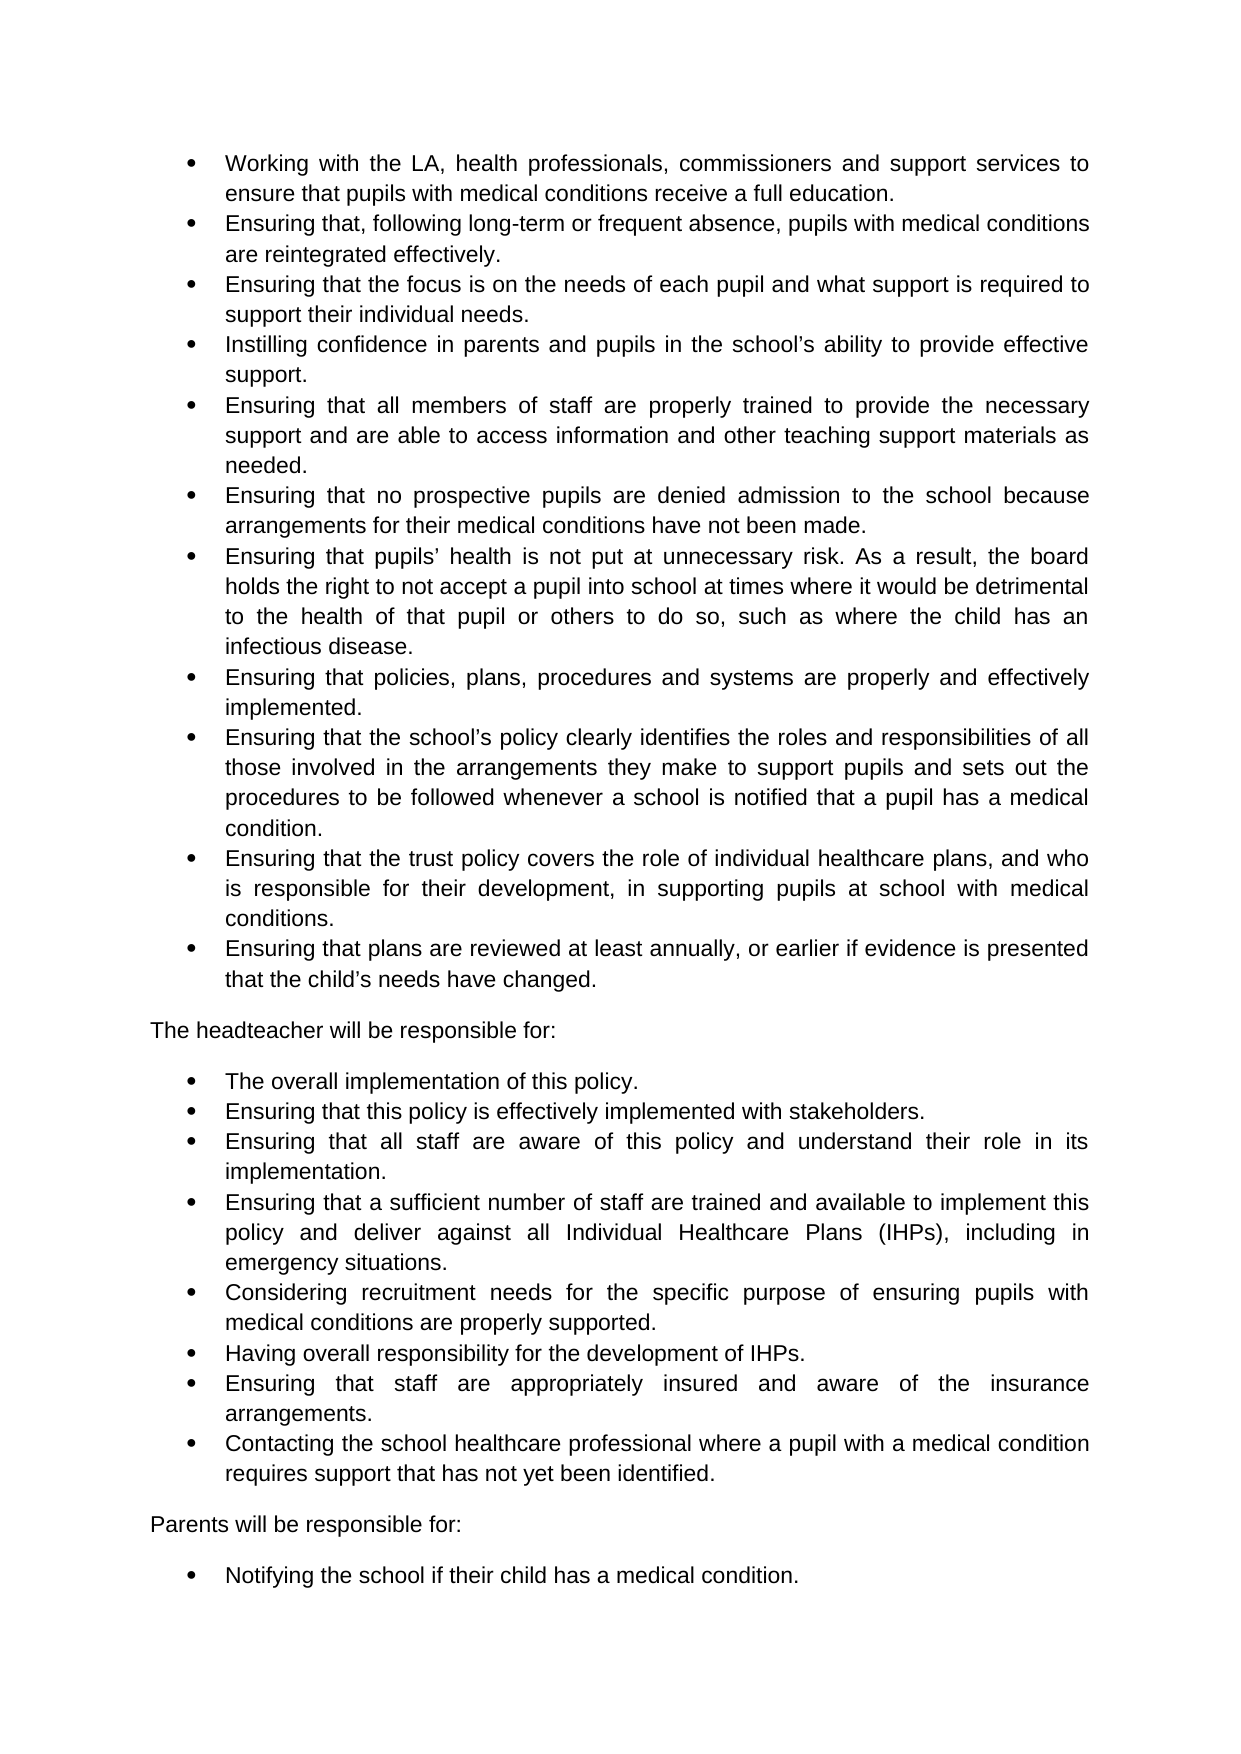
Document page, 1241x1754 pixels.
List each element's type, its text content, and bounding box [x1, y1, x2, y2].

text Parents will be responsible for: [150, 1511, 1090, 1538]
list Contacting the school healthcare professional where a pupil with a medical condition requires support that has not yet been identified. [187, 1430, 1090, 1487]
list Ensuring that staff are appropriately insured and aware of the insurance arrangements. [187, 1370, 1090, 1426]
list The overall implementation of this policy. [187, 1068, 1090, 1094]
list Considering recruitment needs for the specific purpose of ensuring pupils with medical conditions are properly supported. [187, 1279, 1090, 1336]
list Ensuring that the school’s policy clearly identifies the roles and responsibilities of all those involved in the arrangements they make to support pupils and sets out the procedures to be followed whenever a school is notified that a pupil has a medical condition. [187, 724, 1090, 841]
list Ensuring that a sufficient number of staff are trained and available to implement this policy and deliver against all Individual Healthcare Plans (IHPs), including in emergency situations. [187, 1188, 1090, 1275]
list Ensuring that this policy is effectively implemented with stakeholders. [187, 1098, 1090, 1124]
list Ensuring that, following long-term or frequent absence, pupils with medical conditions are reintegrated effectively. [187, 210, 1090, 267]
list Ensuring that the focus is on the needs of each pupil and what support is required to support their individual needs. [187, 271, 1090, 327]
list Ensuring that the trust policy covers the role of individual healthcare plans, and who is responsible for their development, in supporting pupils at school with medical conditions. [187, 845, 1090, 932]
list Ensuring that all staff are aware of this policy and understand their role in its implementation. [187, 1128, 1090, 1185]
text The headteacher will be responsible for: [150, 1017, 1090, 1043]
list Ensuring that no prospective pupils are denied admission to the school because arrangements for their medical conditions have not been made. [187, 482, 1090, 539]
list Ensuring that plans are reviewed at least annually, or earlier if evidence is presented that the child’s needs have changed. [187, 935, 1090, 992]
list Instilling confidence in parents and pupils in the school’s ability to provide effective support. [187, 331, 1090, 388]
list Notifying the school if their child has a medical condition. [187, 1562, 1090, 1589]
list Working with the LA, health professionals, commissioners and support services to ensure that pupils with medical conditions receive a full education. [187, 150, 1090, 207]
list Ensuring that all members of staff are properly trained to provide the necessary support and are able to access information and other teaching support materials as needed. [187, 392, 1090, 478]
list Ensuring that policies, plans, procedures and systems are properly and effectively implemented. [187, 663, 1090, 720]
list Having overall responsibility for the development of IHPs. [187, 1339, 1090, 1366]
list Ensuring that pupils’ health is not put at unnecessary risk. As a result, the board holds the right to not accept a pupil into school at times where it would be detrimental to the health of that pupil or others to do so, such as where the child has an infectious disease. [187, 543, 1090, 660]
